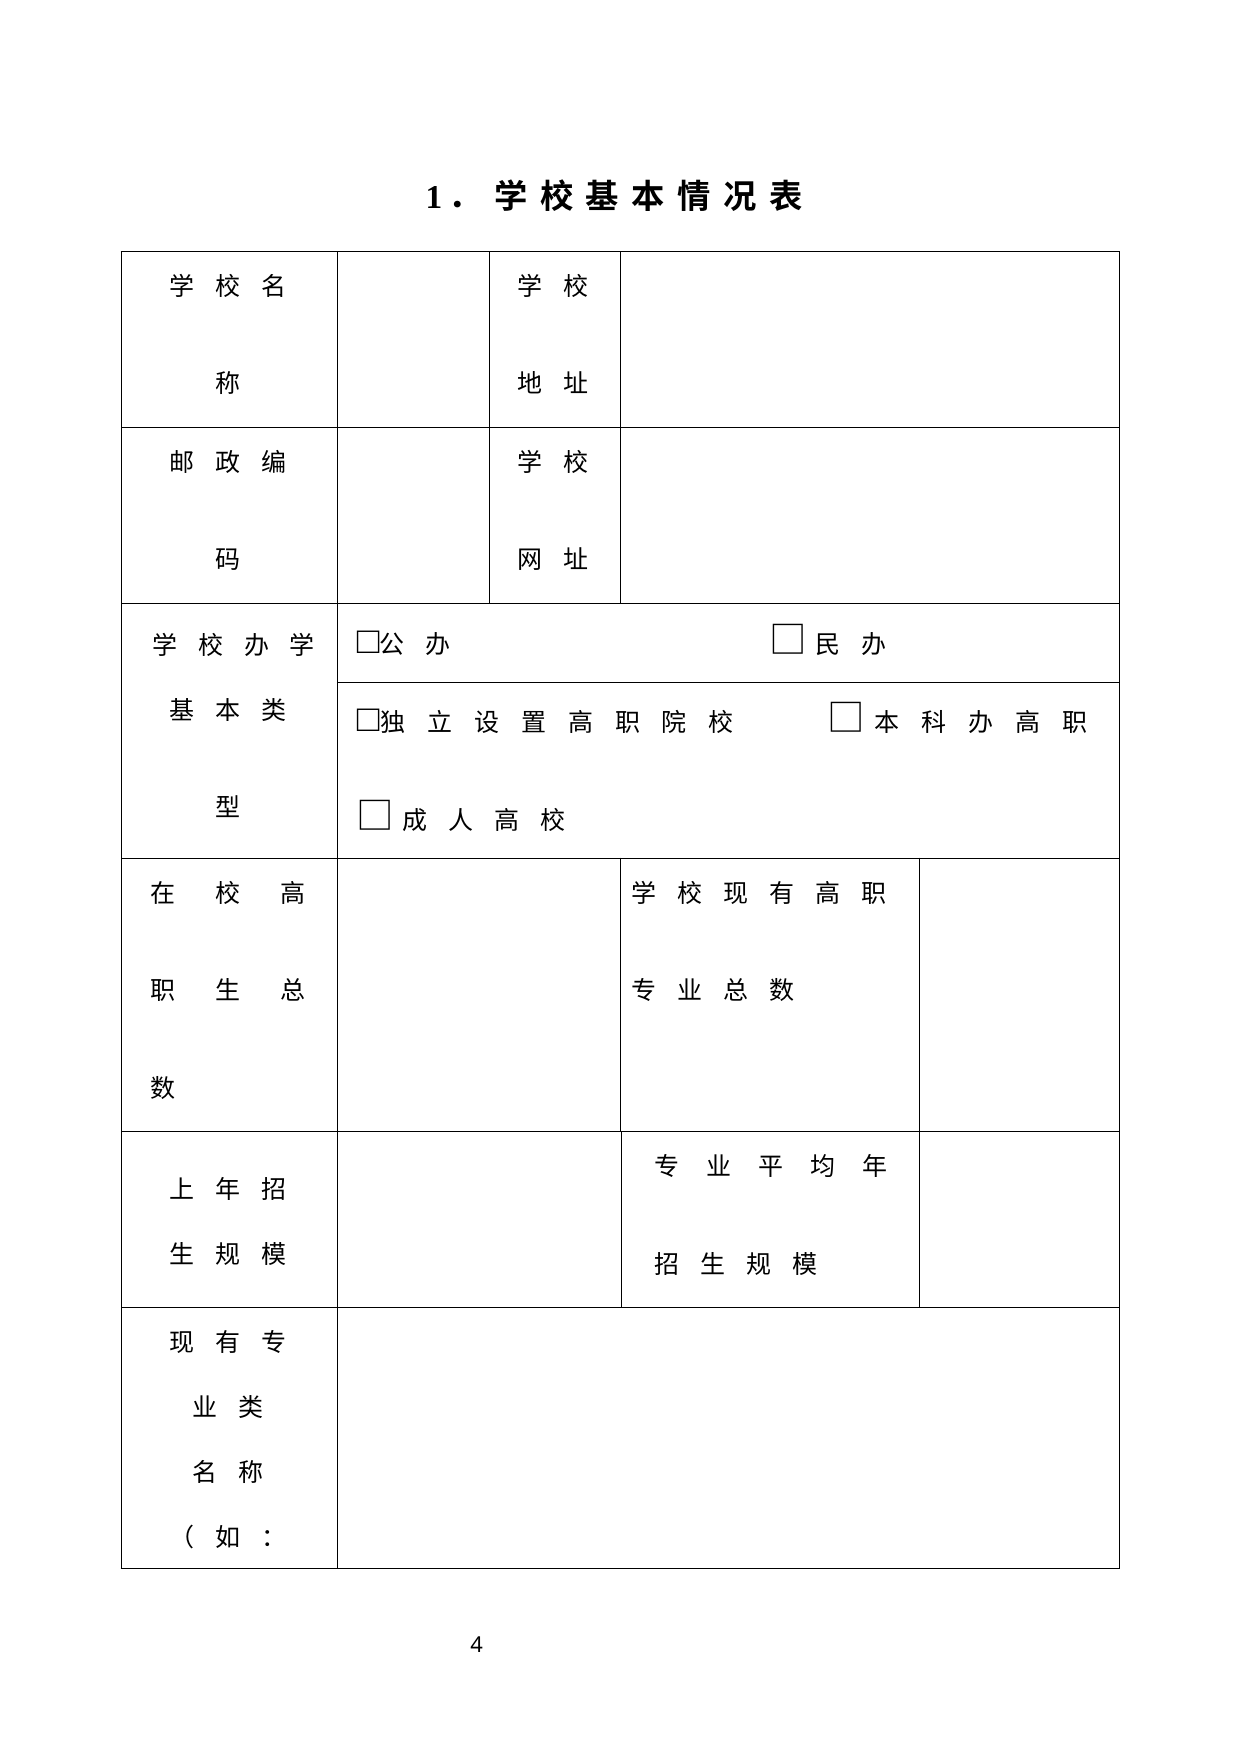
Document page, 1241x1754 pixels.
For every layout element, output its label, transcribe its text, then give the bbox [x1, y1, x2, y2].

table_cell [338, 1308, 1119, 1568]
table_cell 上年招生规模 [122, 1132, 337, 1307]
table_header 学校名称 [122, 252, 337, 427]
table_cell 在校高职生总数 [122, 859, 337, 1131]
table_cell [338, 428, 489, 603]
table_cell □独立设置高职院校 □本科办高职 □成人高校 [338, 683, 1119, 858]
table_cell [621, 428, 1119, 603]
table_cell [920, 1132, 1119, 1307]
text 1．学校基本情况表 [150, 162, 1090, 227]
table_cell □公办 □民办 [338, 604, 1119, 682]
table_cell [920, 859, 1119, 1131]
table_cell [122, 1308, 337, 1568]
table_cell [338, 1132, 621, 1307]
table_header [338, 252, 489, 427]
table_cell 学校网址 [490, 428, 620, 603]
table_header [621, 252, 1119, 427]
table_header 学校地址 [490, 252, 620, 427]
table_cell 学校办学 基本类型 [122, 604, 337, 858]
table_cell 邮政编码 [122, 428, 337, 603]
table_cell 专业平均年招生规模 [622, 1132, 919, 1307]
table_cell 学校现有高职专业总数 [621, 859, 919, 1131]
table_cell [338, 859, 620, 1131]
